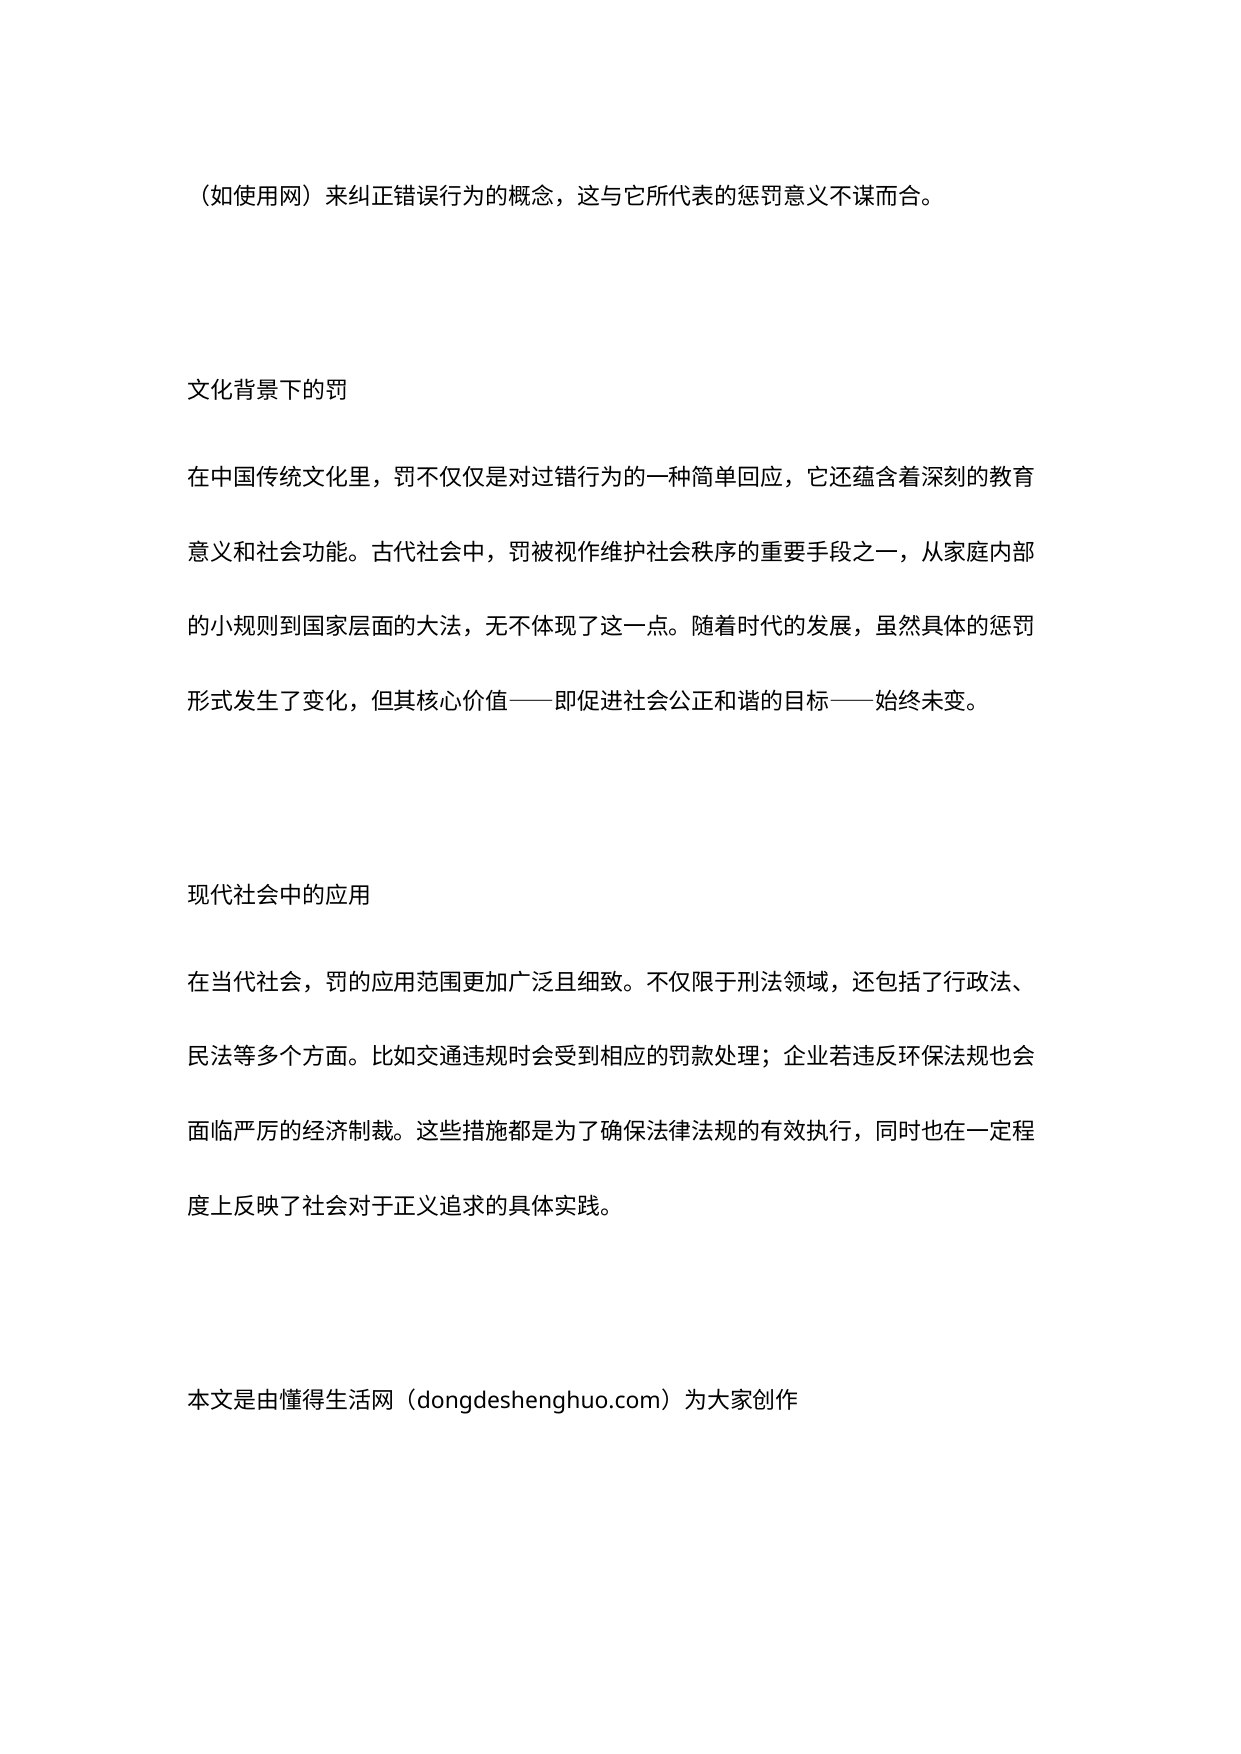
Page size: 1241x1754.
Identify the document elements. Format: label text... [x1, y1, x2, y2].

text 在中国传统文化里，罚不仅仅是对过错行为的一种简单回应，它还蕴含着深刻的教育意义和社会功能。古代社会中，罚被视作维护社会秩序的重要手段之一，从家庭内部的小规则到国家层面的大法，无不体现了这一点。随着时代的发展，虽然具体的惩罚形式发生了变化，但其核心价值——即促进社会公正和谐的目标——始终未变。 [187, 443, 1053, 732]
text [187, 162, 1053, 227]
text 文化背景下的罚 [187, 356, 1053, 421]
text 现代社会中的应用 [187, 861, 1053, 926]
text 在当代社会，罚的应用范围更加广泛且细致。不仅限于刑法领域，还包括了行政法、民法等多个方面。比如交通违规时会受到相应的罚款处理；企业若违反环保法规也会面临严厉的经济制裁。这些措施都是为了确保法律法规的有效执行，同时也在一定程度上反映了社会对于正义追求的具体实践。 [187, 948, 1053, 1237]
text 本文是由懂得生活网（dongdeshenghuo.com）为大家创作 [187, 1366, 1053, 1431]
